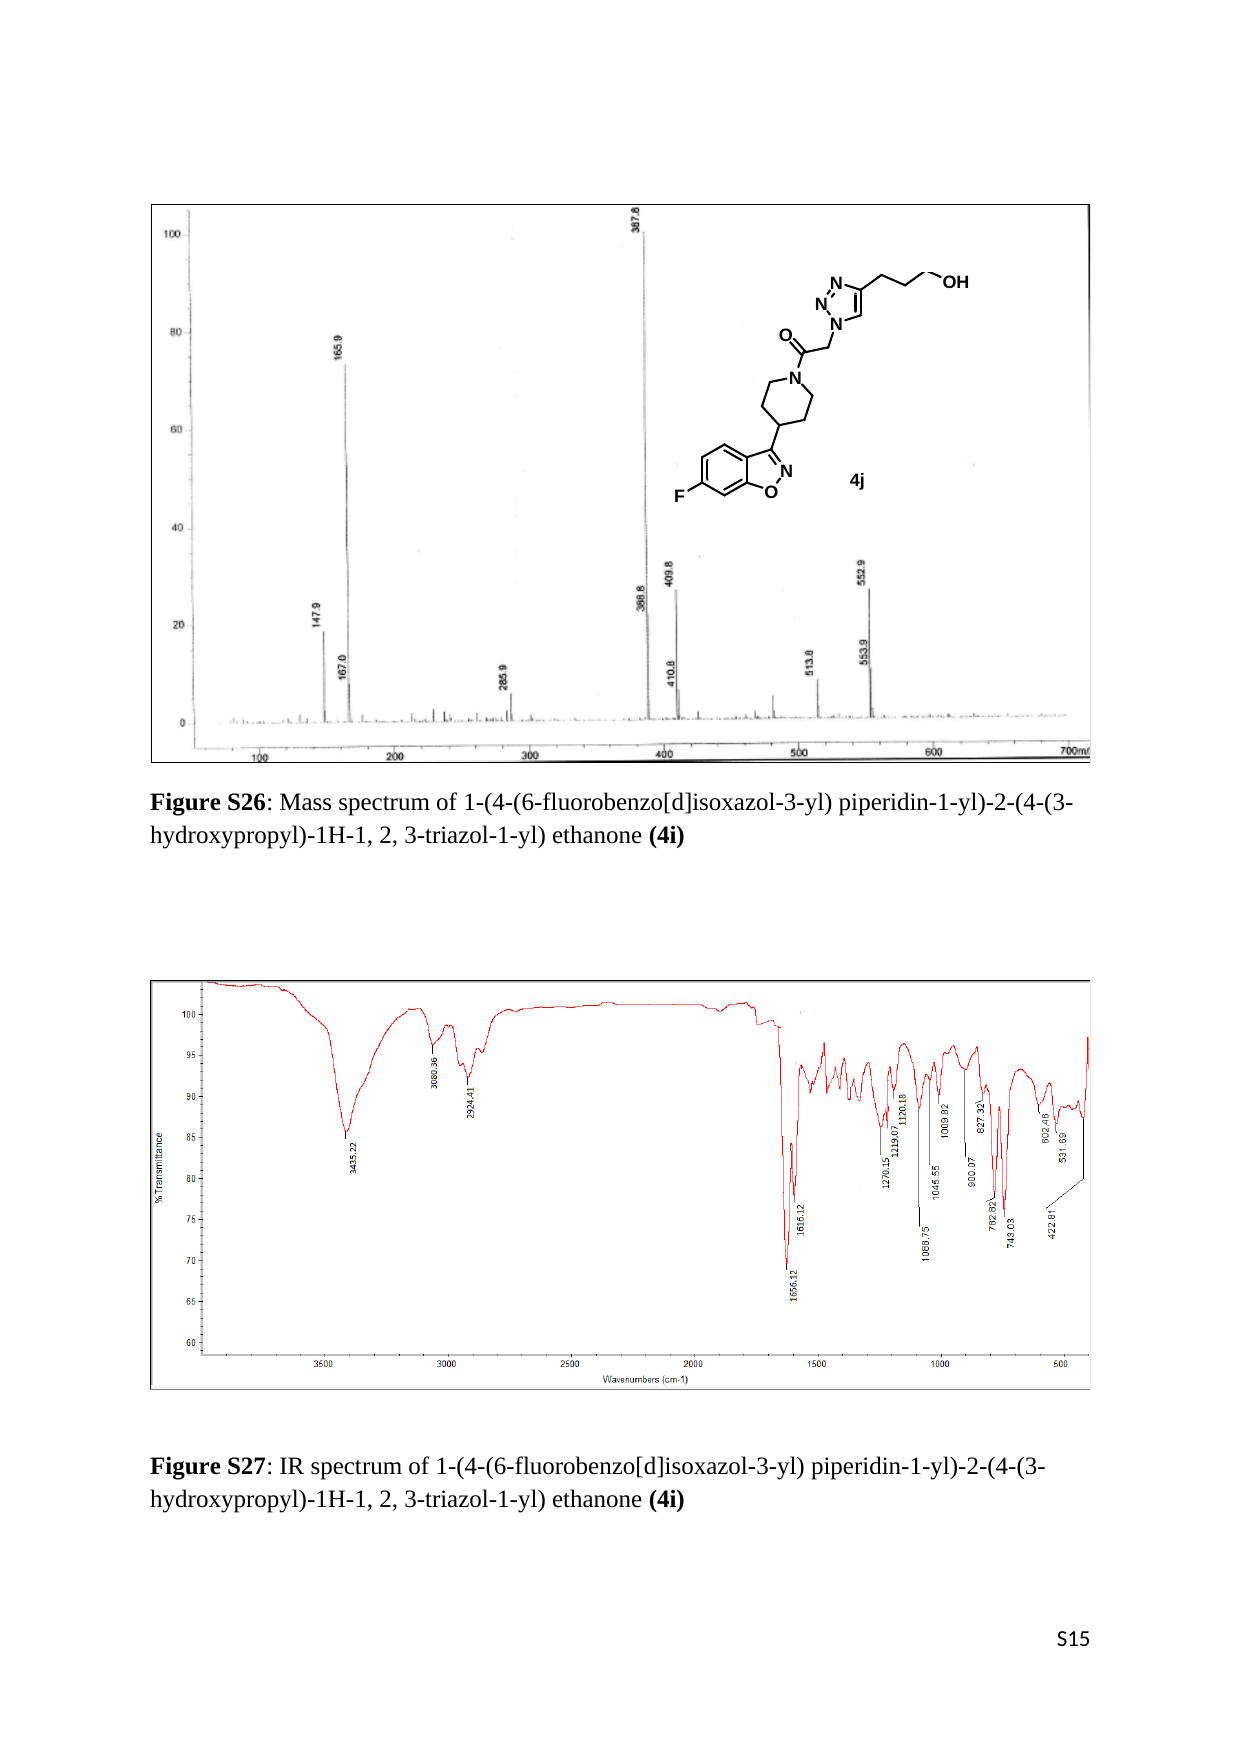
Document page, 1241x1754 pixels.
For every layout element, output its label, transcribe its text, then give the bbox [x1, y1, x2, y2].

text Figure S27: IR spectrum of 1-(4-(6-fluorobenzo[d]isoxazol-3-yl) piperidin-1-yl)-2-(4-(3-hydroxypropyl)-1H-1, 2, 3-triazol-1-yl) ethanone (4i) [150, 1451, 1090, 1513]
picture [150, 980, 1091, 1427]
text Figure S26: Mass spectrum of 1-(4-(6-fluorobenzo[d]isoxazol-3-yl) piperidin-1-yl)-2-(4-(3-hydroxypropyl)-1H-1, 2, 3-triazol-1-yl) ethanone (4i) [150, 787, 1090, 849]
